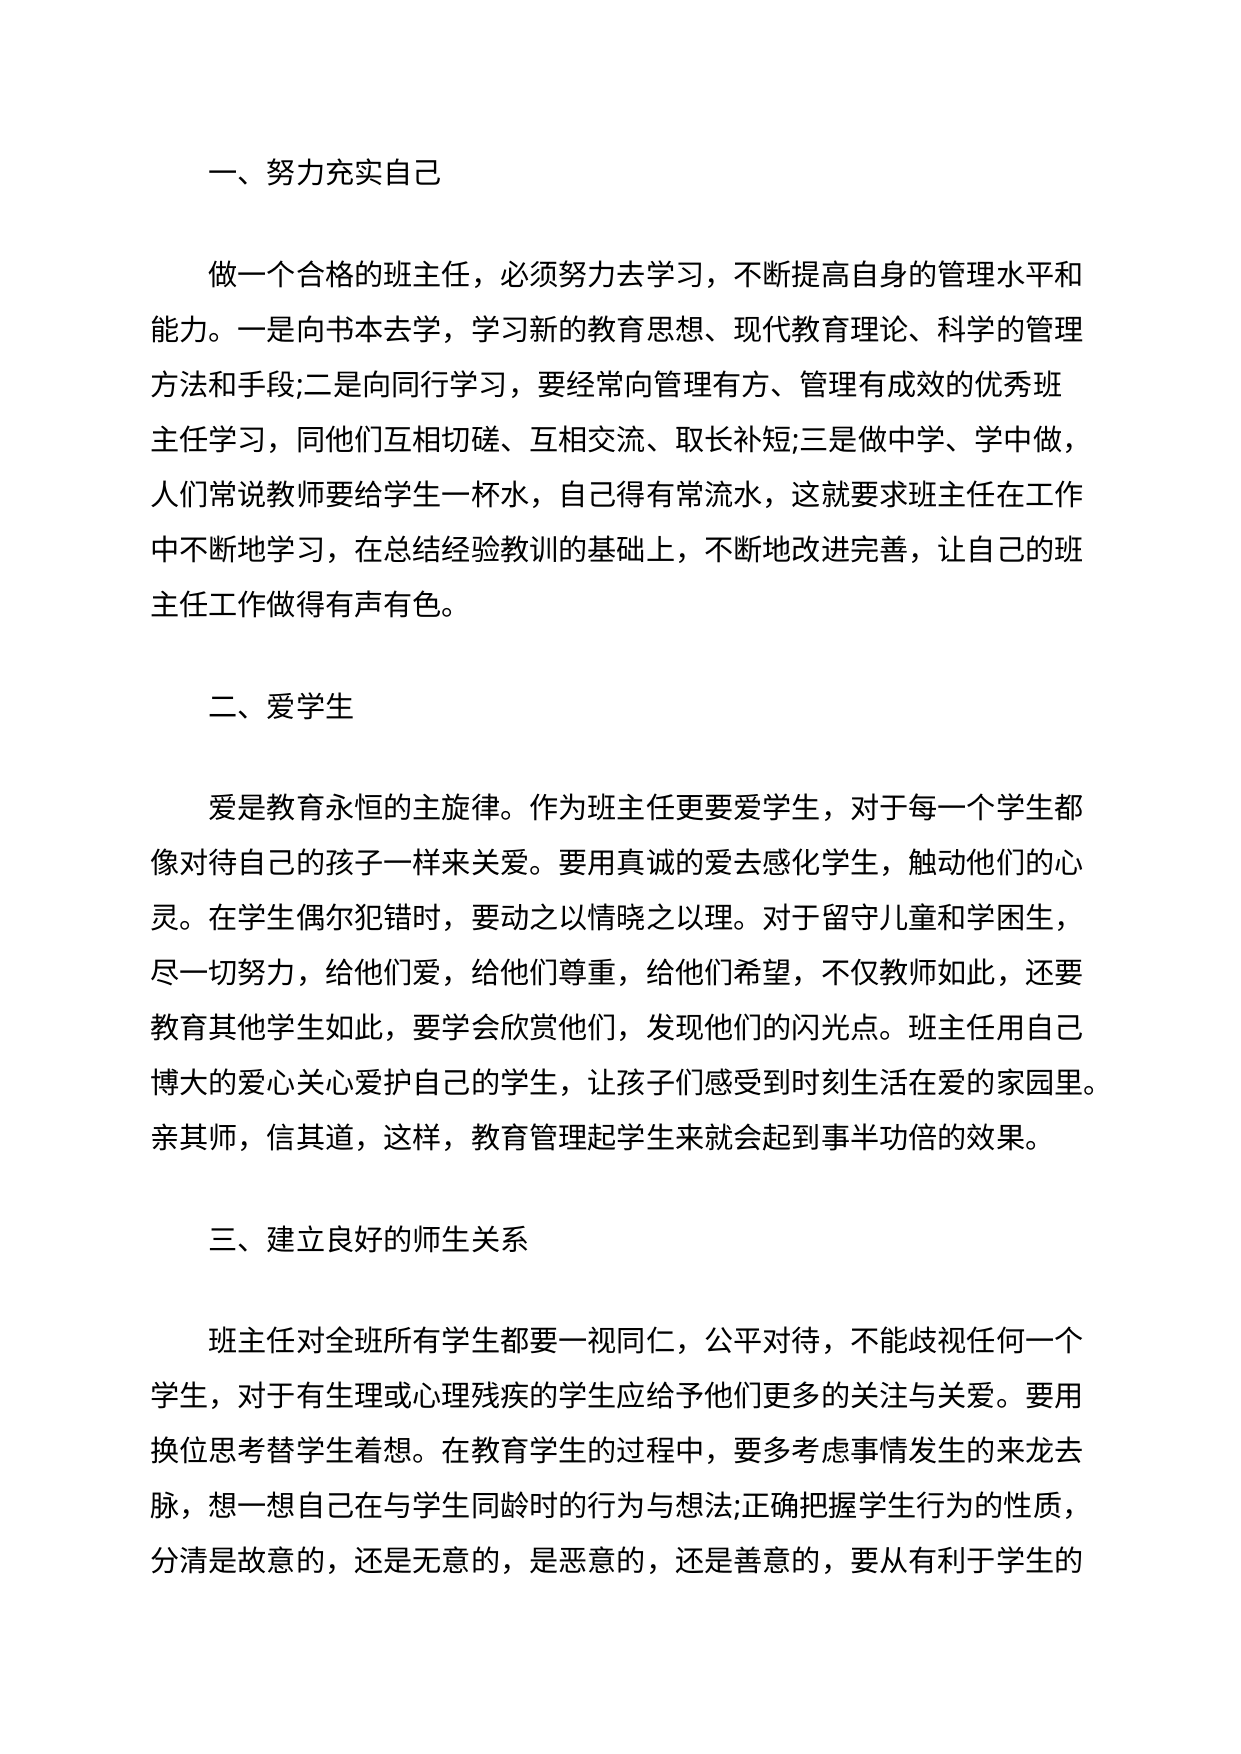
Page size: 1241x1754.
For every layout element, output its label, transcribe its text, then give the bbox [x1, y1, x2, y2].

text 爱是教育永恒的主旋律。作为班主任更要爱学生，对于每一个学生都像对待自己的孩子一样来关爱。要用真诚的爱去感化学生，触动他们的心灵。在学生偶尔犯错时，要动之以情晓之以理。对于留守儿童和学困生，尽一切努力，给他们爱，给他们尊重，给他们希望，不仅教师如此，还要教育其他学生如此，要学会欣赏他们，发现他们的闪光点。班主任用自己博大的爱心关心爱护自己的学生，让孩子们感受到时刻生活在爱的家园里。亲其师，信其道，这样，教育管理起学生来就会起到事半功倍的效果。 [150, 785, 1090, 1157]
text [150, 1318, 1090, 1580]
text 二、爱学生 [150, 683, 1090, 725]
text 三、建立良好的师生关系 [150, 1216, 1090, 1258]
text 做一个合格的班主任，必须努力去学习，不断提高自身的管理水平和能力。一是向书本去学，学习新的教育思想、现代教育理论、科学的管理方法和手段;二是向同行学习，要经常向管理有方、管理有成效的优秀班主任学习，同他们互相切磋、互相交流、取长补短;三是做中学、学中做，人们常说教师要给学生一杯水，自己得有常流水，这就要求班主任在工作中不断地学习，在总结经验教训的基础上，不断地改进完善，让自己的班主任工作做得有声有色。 [150, 252, 1090, 624]
text 一、努力充实自己 [150, 150, 1090, 192]
